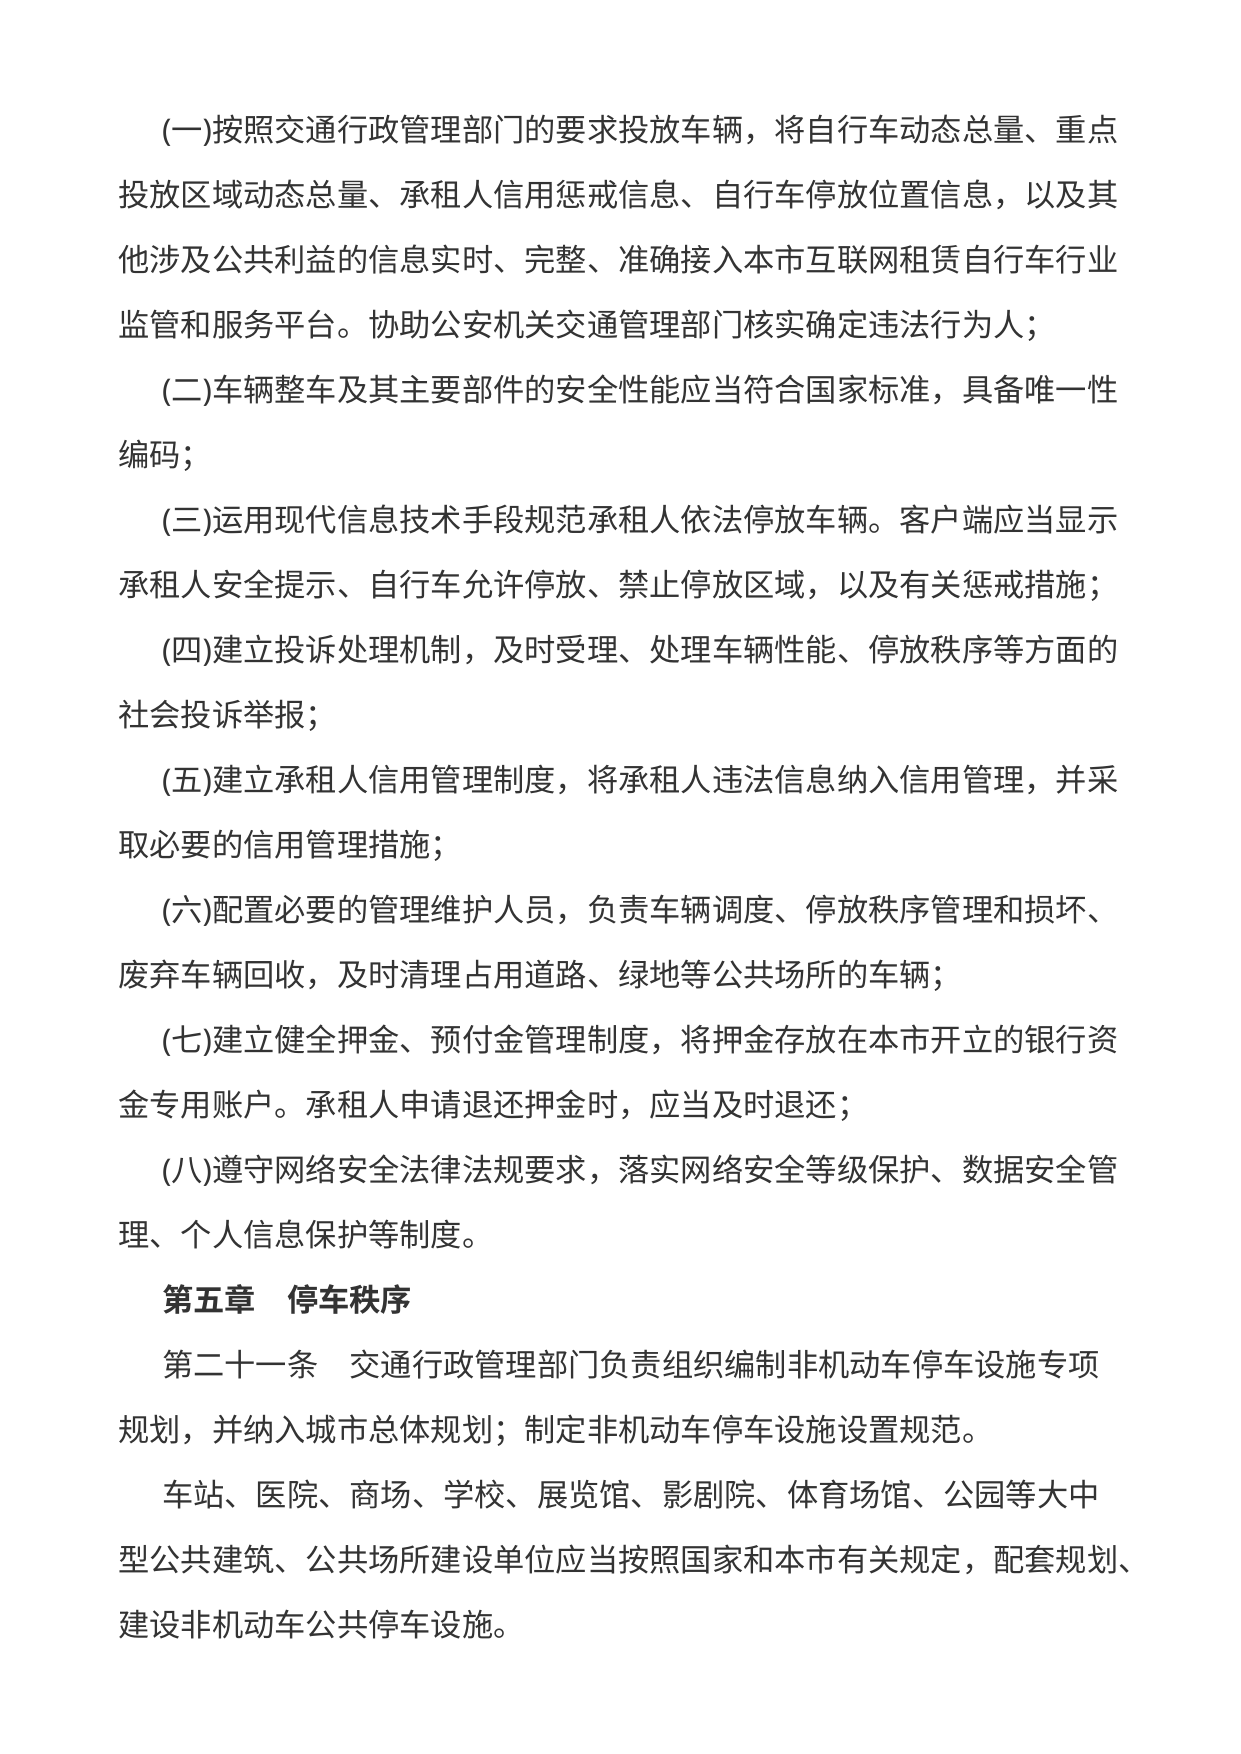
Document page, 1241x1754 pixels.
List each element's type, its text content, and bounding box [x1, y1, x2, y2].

text (一)按照交通行政管理部门的要求投放车辆，将自行车动态总量、重点投放区域动态总量、承租人信用惩戒信息、自行车停放位置信息，以及其他涉及公共利益的信息实时、完整、准确接入本市互联网租赁自行车行业监管和服务平台。协助公安机关交通管理部门核实确定违法行为人； [118, 96, 1122, 356]
text 车站、医院、商场、学校、展览馆、影剧院、体育场馆、公园等大中型公共建筑、公共场所建设单位应当按照国家和本市有关规定，配套规划、建设非机动车公共停车设施。 [118, 1461, 1122, 1535]
text (二)车辆整车及其主要部件的安全性能应当符合国家标准，具备唯一性编码； [118, 356, 1122, 486]
text (四)建立投诉处理机制，及时受理、处理车辆性能、停放秩序等方面的社会投诉举报； [118, 616, 1122, 746]
text 第五章 停车秩序 [118, 1266, 1122, 1331]
text 车站、医院、商场、学校、展览馆、影剧院、体育场馆、公园等大中型公共建筑、公共场所建设单位应当按照国家和本市有关规定，配套规划、建设非机动车公共停车设施。 [118, 1581, 1122, 1656]
text 第二十一条 交通行政管理部门负责组织编制非机动车停车设施专项规划，并纳入城市总体规划；制定非机动车停车设施设置规范。 [118, 1331, 1122, 1461]
text (八)遵守网络安全法律法规要求，落实网络安全等级保护、数据安全管理、个人信息保护等制度。 [118, 1136, 1122, 1266]
text (五)建立承租人信用管理制度，将承租人违法信息纳入信用管理，并采取必要的信用管理措施； [118, 746, 1122, 876]
text (六)配置必要的管理维护人员，负责车辆调度、停放秩序管理和损坏、废弃车辆回收，及时清理占用道路、绿地等公共场所的车辆； [118, 876, 1122, 1006]
text (三)运用现代信息技术手段规范承租人依法停放车辆。客户端应当显示承租人安全提示、自行车允许停放、禁止停放区域，以及有关惩戒措施； [118, 486, 1122, 616]
text (七)建立健全押金、预付金管理制度，将押金存放在本市开立的银行资金专用账户。承租人申请退还押金时，应当及时退还； [118, 1006, 1122, 1136]
